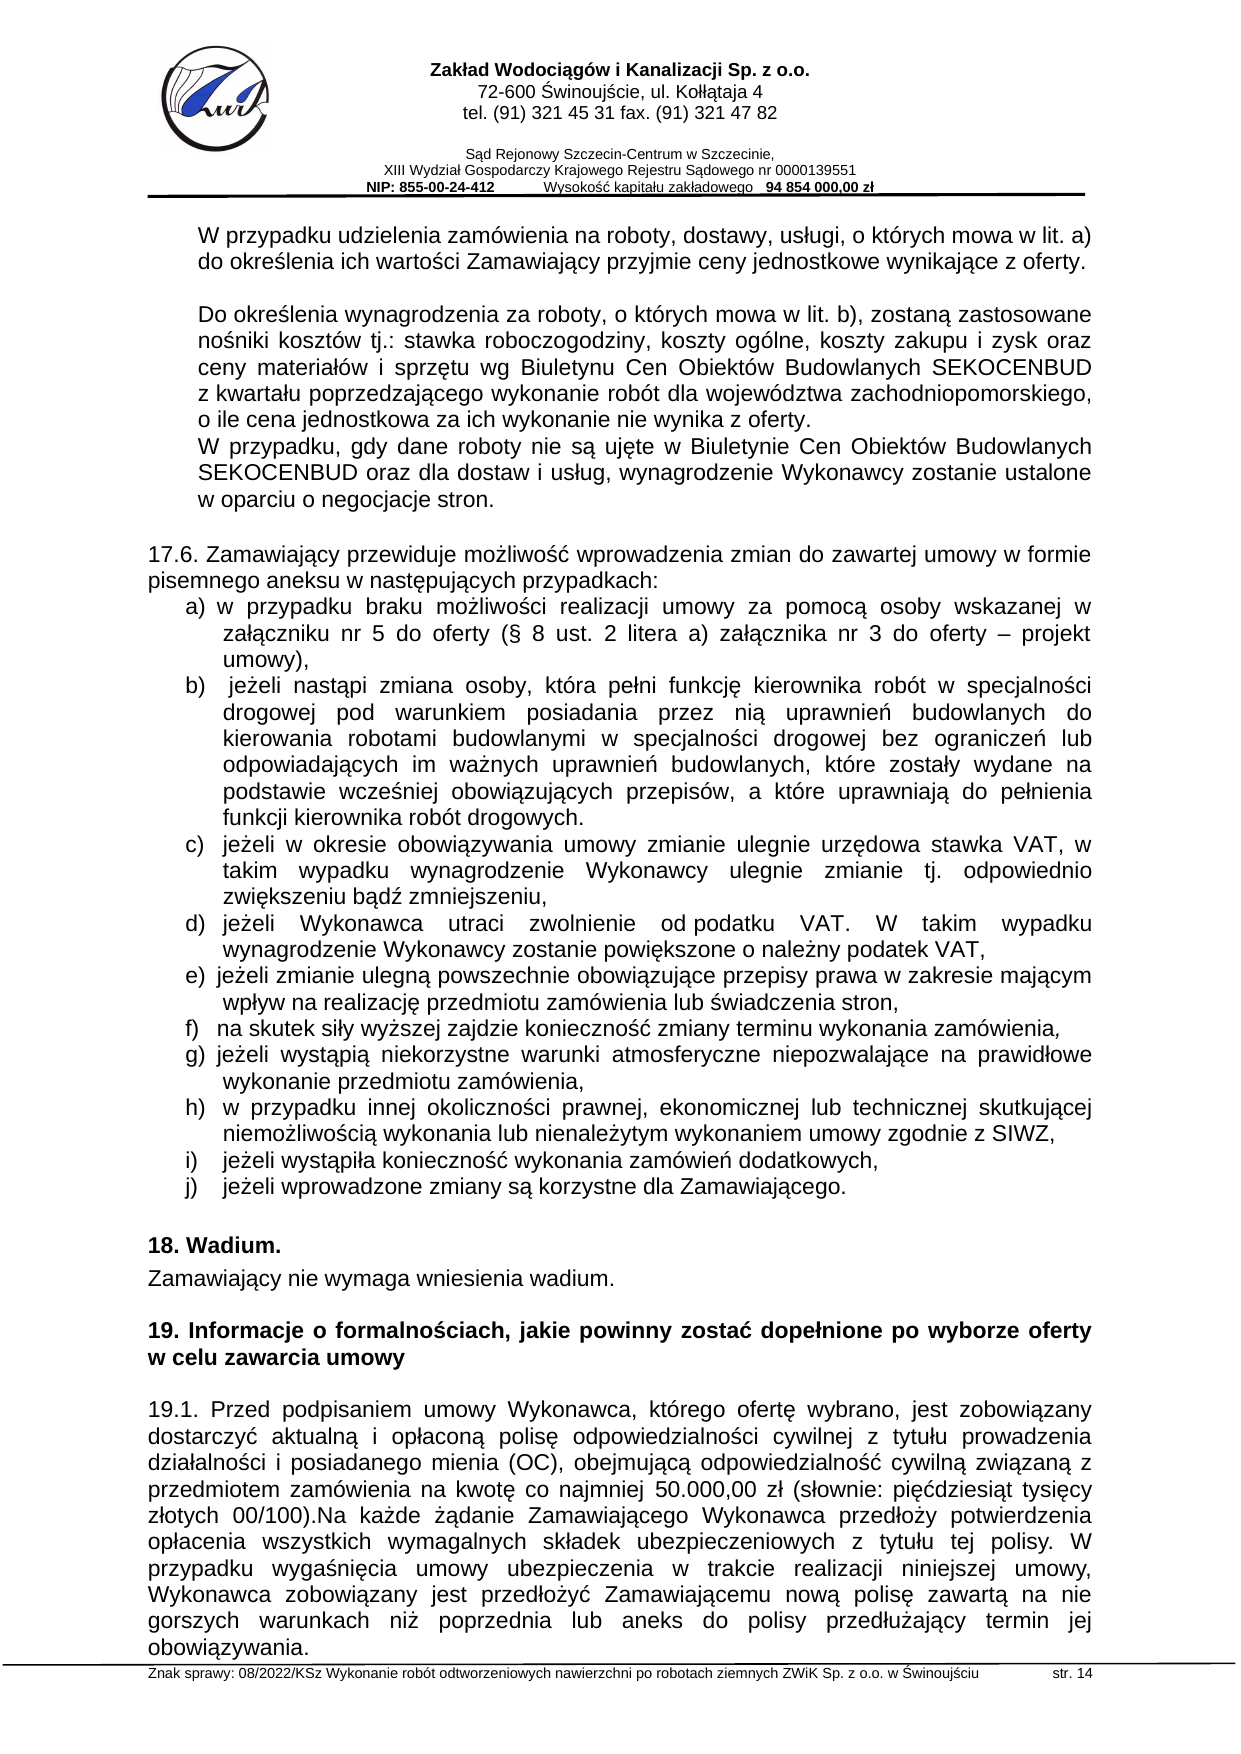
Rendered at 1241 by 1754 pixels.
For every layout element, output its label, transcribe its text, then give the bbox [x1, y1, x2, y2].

list jeżeli Wykonawca utraci zwolnienie od podatku VAT. W takim wypadku wynagrodzenie Wykonawcy zostanie powiększone o należny podatek VAT, [185, 909, 1092, 962]
list 19.1. Przed podpisaniem umowy Wykonawca, którego ofertę wybrano, jest zobowiązany dostarczyć aktualną i opłaconą polisę odpowiedzialności cywilnej z tytułu prowadzenia działalności i posiadanego mienia (OC), obejmującą odpowiedzialność cywilną związaną z przedmiotem zamówienia na kwotę co najmniej 50.000,00 zł (słownie: pięćdziesiąt tysięcy złotych 00/100).Na każde żądanie Zamawiającego Wykonawca przedłoży potwierdzenia opłacenia wszystkich wymagalnych składek ubezpieczeniowych z tytułu tej polisy. W przypadku wygaśnięcia umowy ubezpieczenia w trakcie realizacji niniejszej umowy, Wykonawca zobowiązany jest przedłożyć Zamawiającemu nową polisę zawartą na nie gorszych warunkach niż poprzednia lub aneks do polisy przedłużający termin jej obowiązywania. [148, 1396, 1092, 1660]
picture [158, 42, 272, 156]
list na skutek siły wyższej zajdzie konieczność zmiany terminu wykonania zamówienia, [185, 1015, 1092, 1041]
list jeżeli wystąpiła konieczność wykonania zamówień dodatkowych, [185, 1147, 1092, 1173]
list W przypadku udzielenia zamówienia na roboty, dostawy, usługi, o których mowa w lit. a) do określenia ich wartości Zamawiający przyjmie ceny jednostkowe wynikające z oferty. [198, 222, 1092, 275]
list w przypadku braku możliwości realizacji umowy za pomocą osoby wskazanej w załączniku nr 5 do oferty (§ 8 ust. 2 litera a) załącznika nr 3 do oferty – projekt umowy), [185, 593, 1092, 672]
list jeżeli wystąpią niekorzystne warunki atmosferyczne niepozwalające na prawidłowe wykonanie przedmiotu zamówienia, [185, 1041, 1092, 1094]
subtitle 19. Informacje o formalnościach, jakie powinny zostać dopełnione po wyborze oferty w celu zawarcia umowy [148, 1317, 1092, 1370]
list w przypadku innej okoliczności prawnej, ekonomicznej lub technicznej skutkującej niemożliwością wykonania lub nienależytym wykonaniem umowy zgodnie z SIWZ, [185, 1094, 1092, 1147]
text 17.6. Zamawiający przewiduje możliwość wprowadzenia zmian do zawartej umowy w formie pisemnego aneksu w następujących przypadkach: [148, 541, 1092, 593]
list jeżeli nastąpi zmiana osoby, która pełni funkcję kierownika robót w specjalności drogowej pod warunkiem posiadania przez nią uprawnień budowlanych do kierowania robotami budowlanymi w specjalności drogowej bez ograniczeń lub odpowiadających im ważnych uprawnień budowlanych, które zostały wydane na podstawie wcześniej obowiązujących przepisów, a które uprawniają do pełnienia funkcji kierownika robót drogowych. [185, 672, 1092, 831]
text Zamawiający nie wymaga wniesienia wadium. [148, 1265, 1092, 1291]
text 18. Wadium. [148, 1232, 1092, 1258]
list Do określenia wynagrodzenia za roboty, o których mowa w lit. b), zostaną zastosowane nośniki kosztów tj.: stawka roboczogodziny, koszty ogólne, koszty zakupu i zysk oraz ceny materiałów i sprzętu wg Biuletynu Cen Obiektów Budowlanych SEKOCENBUD z kwartału poprzedzającego wykonanie robót dla województwa zachodniopomorskiego, o ile cena jednostkowa za ich wykonanie nie wynika z oferty. [198, 301, 1092, 433]
list W przypadku, gdy dane roboty nie są ujęte w Biuletynie Cen Obiektów Budowlanych SEKOCENBUD oraz dla dostaw i usług, wynagrodzenie Wykonawcy zostanie ustalone w oparciu o negocjacje stron. [198, 433, 1092, 512]
list jeżeli zmianie ulegną powszechnie obowiązujące przepisy prawa w zakresie mającym wpływ na realizację przedmiotu zamówienia lub świadczenia stron, [185, 962, 1092, 1015]
list jeżeli w okresie obowiązywania umowy zmianie ulegnie urzędowa stawka VAT, w takim wypadku wynagrodzenie Wykonawcy ulegnie zmianie tj. odpowiednio zwiększeniu bądź zmniejszeniu, [185, 831, 1092, 909]
list jeżeli wprowadzone zmiany są korzystne dla Zamawiającego. [185, 1173, 1092, 1199]
